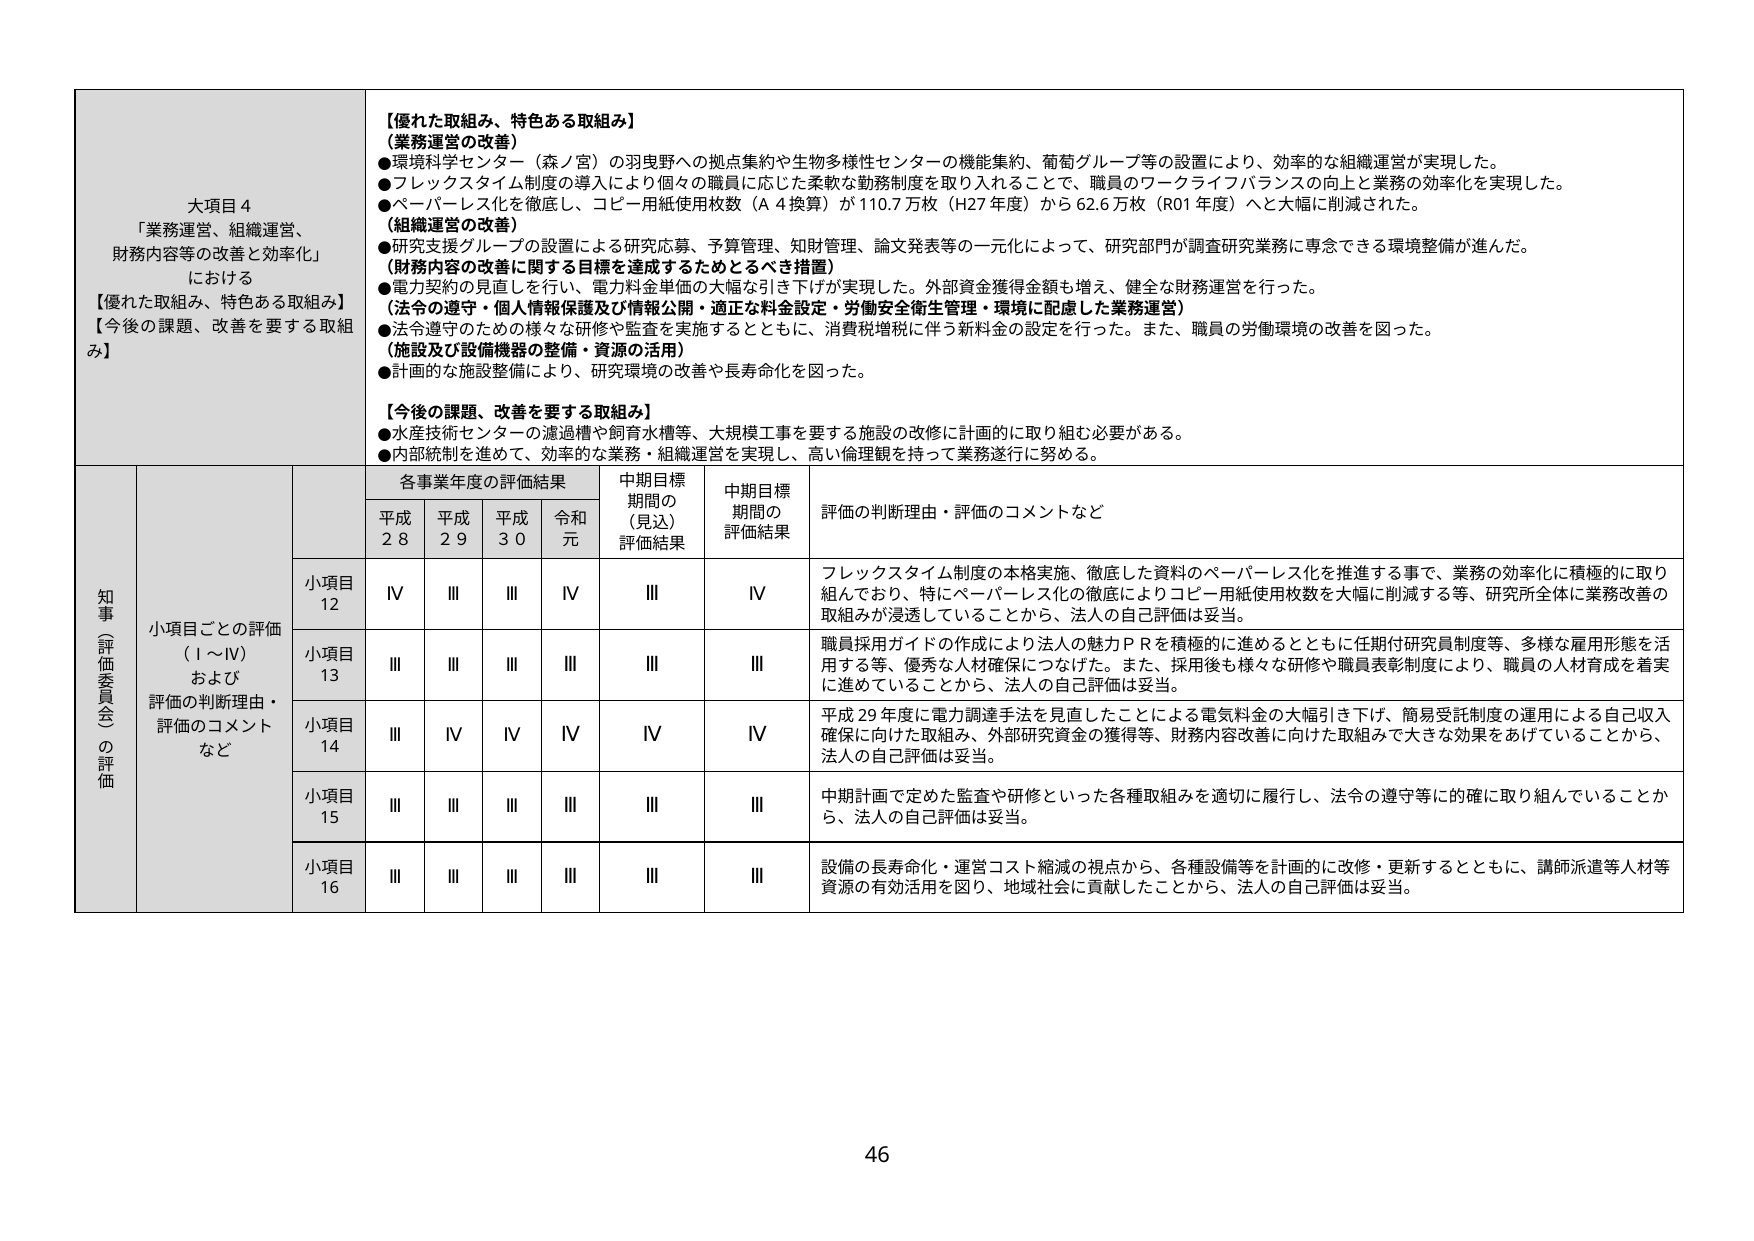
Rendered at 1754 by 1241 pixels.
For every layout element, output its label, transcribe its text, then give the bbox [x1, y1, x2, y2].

table_cell Ⅲ [705, 843, 809, 912]
table_cell Ⅳ [600, 701, 704, 771]
table_cell Ⅲ [600, 559, 704, 629]
table_cell 中期目標期間の 評価結果 [705, 466, 809, 558]
table_cell 中期計画で定めた監査や研修といった各種取組みを適切に履行し、法令の遵守等に的確に取り組んでいることから、法人の自己評価は妥当。 [810, 772, 1683, 841]
table_header 大項目４ 「業務運営、組織運営、 財務内容等の改善と効率化」 における 【優れた取組み、特色ある取組み】 【今後の課題、改善を要する取組み】 [76, 90, 365, 465]
table_cell Ⅲ [483, 630, 541, 700]
table_cell Ⅳ [542, 701, 599, 771]
table_cell Ⅳ [366, 559, 424, 629]
table_cell Ⅲ [425, 630, 482, 700]
table_cell 設備の長寿命化・運営コスト縮減の視点から、各種設備等を計画的に改修・更新するとともに、講師派遣等人材等資源の有効活用を図り、地域社会に貢献したことから、法人の自己評価は妥当。 [810, 843, 1683, 912]
table_cell フレックスタイム制度の本格実施、徹底した資料のペーパーレス化を推進する事で、業務の効率化に積極的に取り組んでおり、特にペーパーレス化の徹底によりコピー用紙使用枚数を大幅に削減する等、研究所全体に業務改善の取組みが浸透していることから、法人の自己評価は妥当。 [810, 559, 1683, 629]
table_cell 平成 ３０ [483, 500, 541, 558]
table_cell 平成 ２９ [425, 500, 482, 558]
table_cell Ⅲ [483, 772, 541, 841]
table_cell 職員採用ガイドの作成により法人の魅力ＰＲを積極的に進めるとともに任期付研究員制度等、多様な雇用形態を活用する等、優秀な人材確保につなげた。また、採用後も様々な研修や職員表彰制度により、職員の人材育成を着実に進めていることから、法人の自己評価は妥当。 [810, 630, 1683, 700]
table_cell 知事（評価委員会）の評価 [76, 466, 136, 912]
table_cell Ⅲ [366, 772, 424, 841]
table_cell Ⅲ [600, 772, 704, 841]
table_header 【優れた取組み、特色ある取組み】 （業務運営の改善） ●環境科学センター（森ノ宮）の羽曳野への拠点集約や生物多様性センターの機能集約、葡萄グループ等の設置により、効率的な組織運営が実現した。 ●フレックスタイム制度の導入により個々の職員に応じた柔軟な勤務制度を取り入れることで、職員のワークライフバランスの向上と業務の効率化を実現した。 ●ペーパーレス化を徹底し、コピー用紙使用枚数（A４換算）が110.7万枚（H27年度）から62.6万枚（R01年度）へと大幅に削減された。 （組織運営の改善） ●研究支援グループの設置による研究応募、予算管理、知財管理、論文発表等の一元化によって、研究部門が調査研究業務に専念できる環境整備が進んだ。 （財務内容の改善に関する目標を達成するためとるべき措置） ●電力契約の見直しを行い、電力料金単価の大幅な引き下げが実現した。外部資金獲得金額も増え、健全な財務運営を行った。 （法令の遵守・個人情報保護及び情報公開・適正な料金設定・労働安全衛生管理・環境に配慮した業務運営） ●法令遵守のための様々な研修や監査を実施するとともに、消費税増税に伴う新料金の設定を行った。また、職員の労働環境の改善を図った。 （施設及び設備機器の整備・資源の活用） ●計画的な施設整備により、研究環境の改善や長寿命化を図った。 【今後の課題、改善を要する取組み】 ●水産技術センターの濾過槽や飼育水槽等、大規模工事を要する施設の改修に計画的に取り組む必要がある。 ●内部統制を進めて、効率的な業務・組織運営を実現し、高い倫理観を持って業務遂行に努める。 [366, 90, 1683, 465]
table_cell Ⅲ [425, 843, 482, 912]
table_cell Ⅲ [542, 843, 599, 912]
table_cell Ⅲ [366, 630, 424, 700]
table_cell Ⅲ [483, 843, 541, 912]
table_cell Ⅲ [705, 772, 809, 841]
table_cell Ⅳ [705, 701, 809, 771]
table_cell 小項目 13 [293, 630, 365, 700]
table_cell [293, 466, 365, 558]
table_cell 平成29年度に電力調達手法を見直したことによる電気料金の大幅引き下げ、簡易受託制度の運用による自己収入確保に向けた取組み、外部研究資金の獲得等、財務内容改善に向けた取組みで大きな効果をあげていることから、法人の自己評価は妥当。 [810, 701, 1683, 771]
table_cell Ⅲ [366, 701, 424, 771]
table_cell 令和 元 [542, 500, 599, 558]
table_cell 小項目 16 [293, 843, 365, 912]
table_cell Ⅳ [542, 559, 599, 629]
table_cell 評価の判断理由・評価のコメントなど [810, 466, 1683, 558]
table_cell 中期目標期間の （見込） 評価結果 [600, 466, 704, 558]
table_cell Ⅳ [705, 559, 809, 629]
table_cell Ⅲ [705, 630, 809, 700]
table_cell Ⅲ [425, 559, 482, 629]
table_cell Ⅲ [600, 630, 704, 700]
table_cell 小項目 14 [293, 701, 365, 771]
table_cell 平成 ２８ [366, 500, 424, 558]
table_cell Ⅳ [483, 701, 541, 771]
table_cell Ⅲ [425, 772, 482, 841]
table_cell Ⅲ [366, 843, 424, 912]
table_cell Ⅲ [600, 843, 704, 912]
table_cell Ⅲ [542, 772, 599, 841]
table_cell Ⅲ [542, 630, 599, 700]
table_cell Ⅲ [483, 559, 541, 629]
table_cell 小項目 15 [293, 772, 365, 841]
table_cell 各事業年度の評価結果 [366, 466, 599, 499]
table_cell 小項目 12 [293, 559, 365, 629]
table_cell Ⅳ [425, 701, 482, 771]
table_cell 小項目ごとの評価 （Ⅰ～Ⅳ） および 評価の判断理由・評価のコメント など [137, 466, 292, 912]
